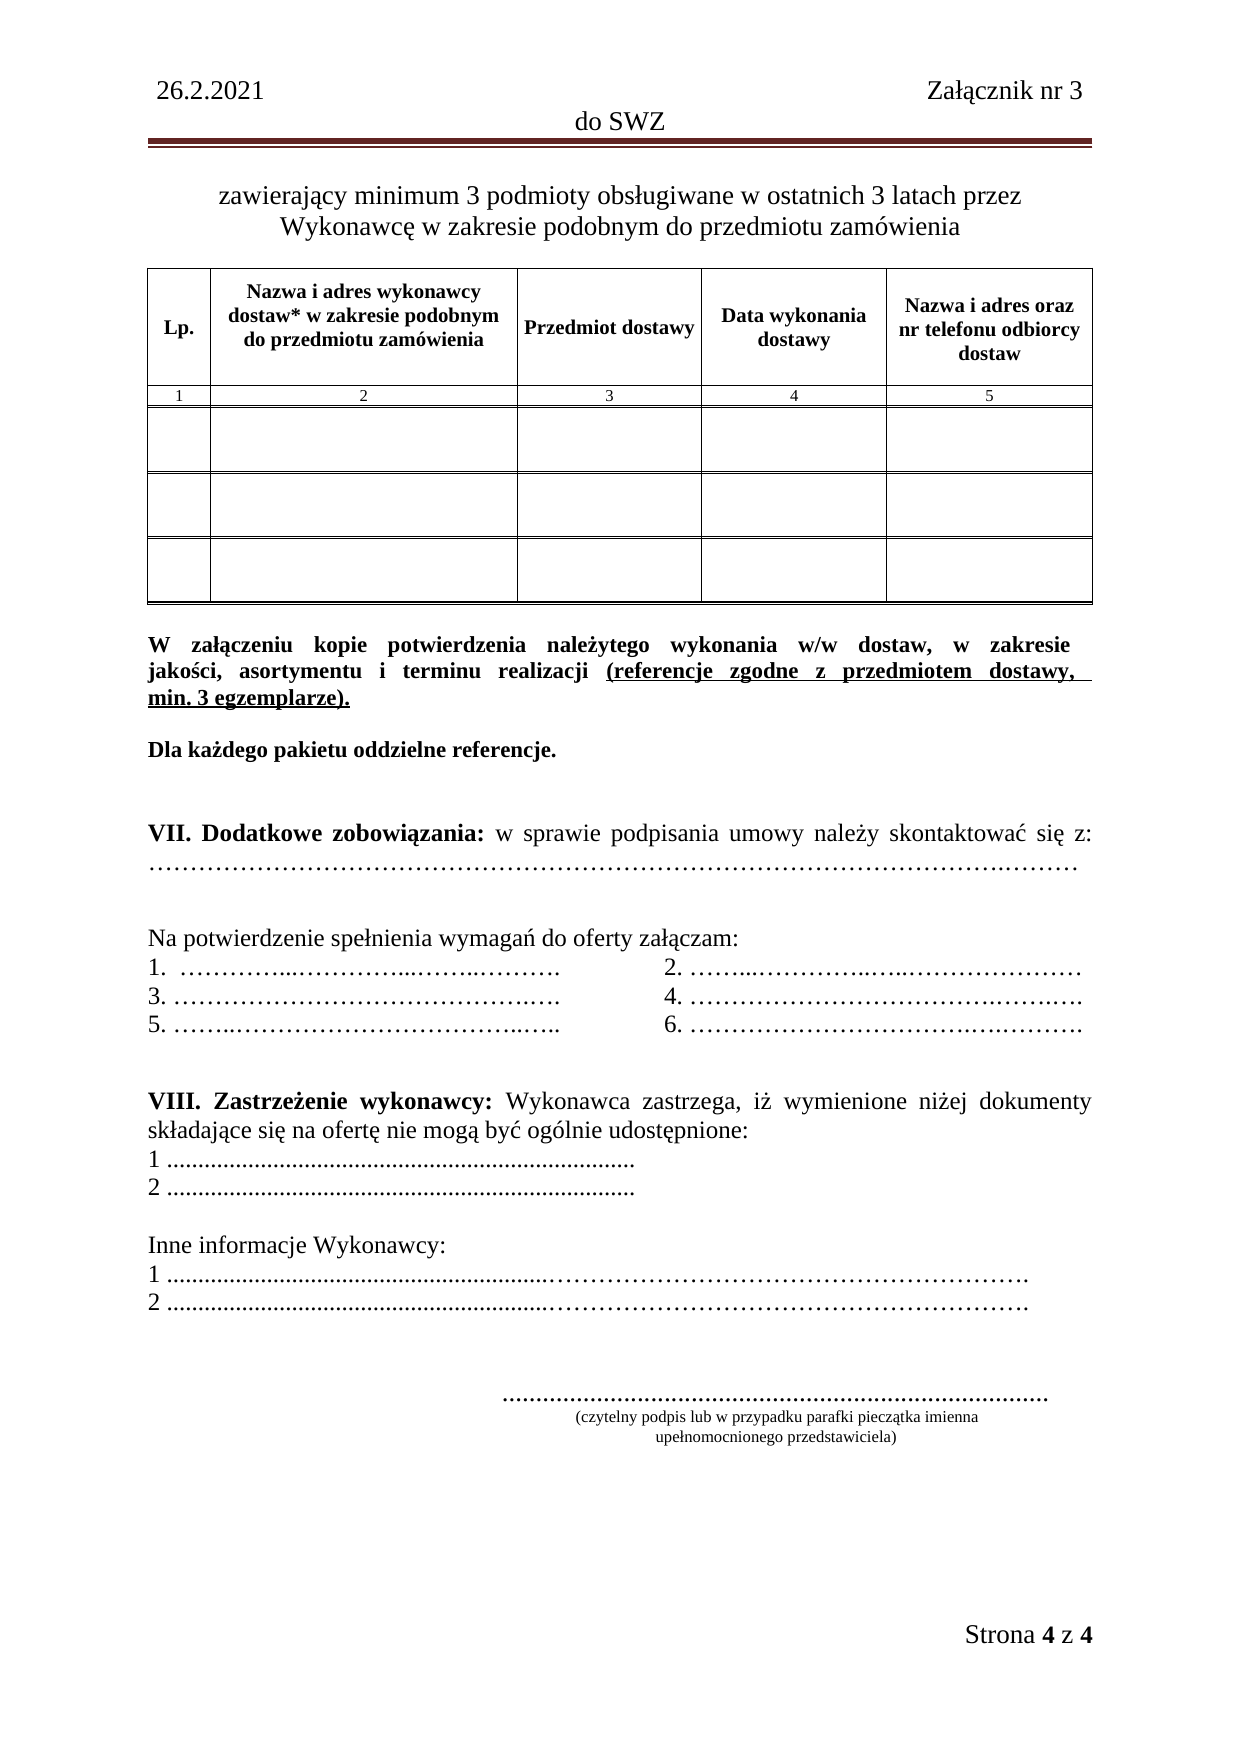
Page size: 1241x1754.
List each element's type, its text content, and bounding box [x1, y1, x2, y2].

table_header Data wykonania dostawy [702, 269, 886, 385]
table_header Nazwa i adres oraz nr telefonu odbiorcy dostaw [887, 269, 1092, 385]
table_cell [518, 474, 701, 536]
text 2 ........................................................................... [148, 1172, 1092, 1201]
table_cell [702, 539, 886, 601]
text ................................................................................. [466, 1345, 1085, 1407]
table_cell [148, 474, 210, 536]
text zawierający minimum 3 podmioty obsługiwane w ostatnich 3 latach przez Wykonawcę w zakresie podobnym do przedmiotu zamówienia [148, 179, 1092, 241]
text W załączeniu kopie potwierdzenia należytego wykonania w/w dostaw, w zakresie jakości, asortymentu i terminu realizacji (referencje zgodne z przedmiotem dostawy, min. 3 egzemplarze). [148, 631, 1092, 710]
text Inne informacje Wykonawcy: [148, 1230, 1092, 1259]
table_cell 1 [148, 386, 210, 405]
table_cell 5 [887, 386, 1092, 405]
table_cell [887, 408, 1092, 471]
table_cell [211, 408, 517, 471]
text 2 .............................................................…………………………………………………. [148, 1287, 1092, 1316]
table_header Lp. [148, 269, 210, 385]
table_cell [211, 539, 517, 601]
text Na potwierdzenie spełnienia wymagań do oferty załączam: [148, 923, 1092, 952]
table_cell [518, 539, 701, 601]
table_header Nazwa i adres wykonawcy dostaw* w zakresie podobnym do przedmiotu zamówienia [211, 269, 517, 385]
text 5. ……..……………………………..….. 6. …………………………….….………. [148, 1009, 1092, 1038]
text 1. …………...…………...……..………. 2. ……...…………..…..………………… [148, 952, 1092, 981]
table_cell [211, 474, 517, 536]
table_cell [148, 408, 210, 471]
text VIII. Zastrzeżenie wykonawcy: Wykonawca zastrzega, iż wymienione niżej dokumenty składające się na ofertę nie mogą być ogólnie udostępnione: [148, 1086, 1092, 1144]
text (czytelny podpis lub w przypadku parafki pieczątka imienna upełnomocnionego przedstawiciela) [466, 1407, 1085, 1446]
table_cell [887, 539, 1092, 601]
table_cell [887, 474, 1092, 536]
text 1 ........................................................................... [148, 1144, 1092, 1172]
table_cell 4 [702, 386, 886, 405]
text Dla każdego pakietu oddzielne referencje. [148, 736, 1092, 763]
text VII. Dodatkowe zobowiązania: w sprawie podpisania umowy należy skontaktować się z: ………………………………………………………………………………………….……… [148, 818, 1092, 875]
text 3. …………………………………….…. 4. ……………………………….…….…. [148, 981, 1092, 1009]
text 1 .............................................................…………………………………………………. [148, 1259, 1092, 1287]
table_header Przedmiot dostawy [518, 269, 701, 385]
table_cell [518, 408, 701, 471]
table_cell [148, 539, 210, 601]
table_cell [702, 408, 886, 471]
table_cell 3 [518, 386, 701, 405]
table_cell [702, 474, 886, 536]
table_cell 2 [211, 386, 517, 405]
